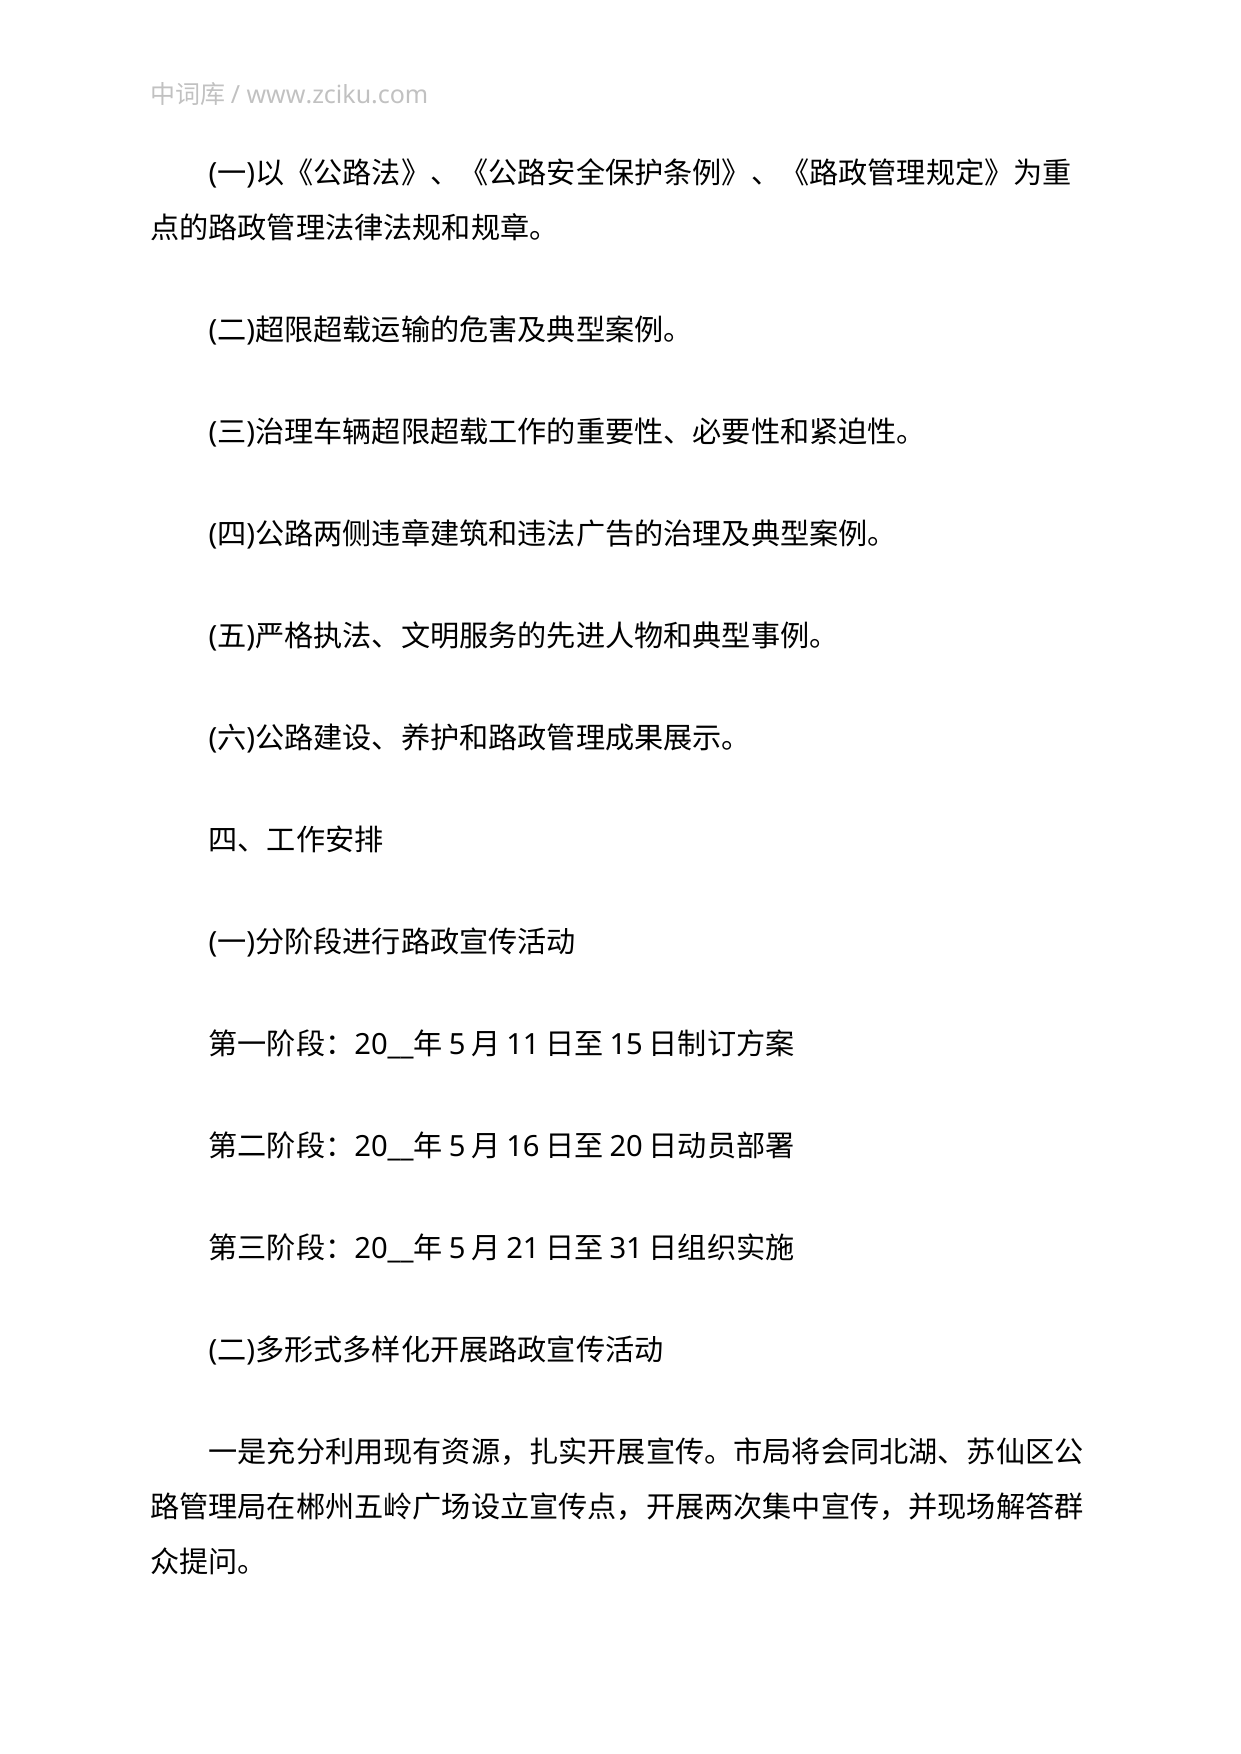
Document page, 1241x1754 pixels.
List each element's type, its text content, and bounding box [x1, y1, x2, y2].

text (一)分阶段进行路政宣传活动 [150, 918, 1090, 961]
text (二)多形式多样化开展路政宣传活动 [150, 1326, 1090, 1369]
text 第二阶段：20__年5月16日至20日动员部署 [150, 1122, 1090, 1165]
text 四、工作安排 [150, 817, 1090, 859]
text (二)超限超载运输的危害及典型案例。 [150, 307, 1090, 349]
text (四)公路两侧违章建筑和违法广告的治理及典型案例。 [150, 511, 1090, 553]
text (六)公路建设、养护和路政管理成果展示。 [150, 715, 1090, 757]
text (三)治理车辆超限超载工作的重要性、必要性和紧迫性。 [150, 409, 1090, 451]
text (五)严格执法、文明服务的先进人物和典型事例。 [150, 613, 1090, 655]
text 一是充分利用现有资源，扎实开展宣传。市局将会同北湖、苏仙区公路管理局在郴州五岭广场设立宣传点，开展两次集中宣传，并现场解答群众提问。 [150, 1428, 1090, 1580]
text (一)以《公路法》、《公路安全保护条例》、《路政管理规定》为重点的路政管理法律法规和规章。 [150, 150, 1090, 247]
text 第三阶段：20__年5月21日至31日组织实施 [150, 1224, 1090, 1267]
text 第一阶段：20__年5月11日至15日制订方案 [150, 1020, 1090, 1063]
